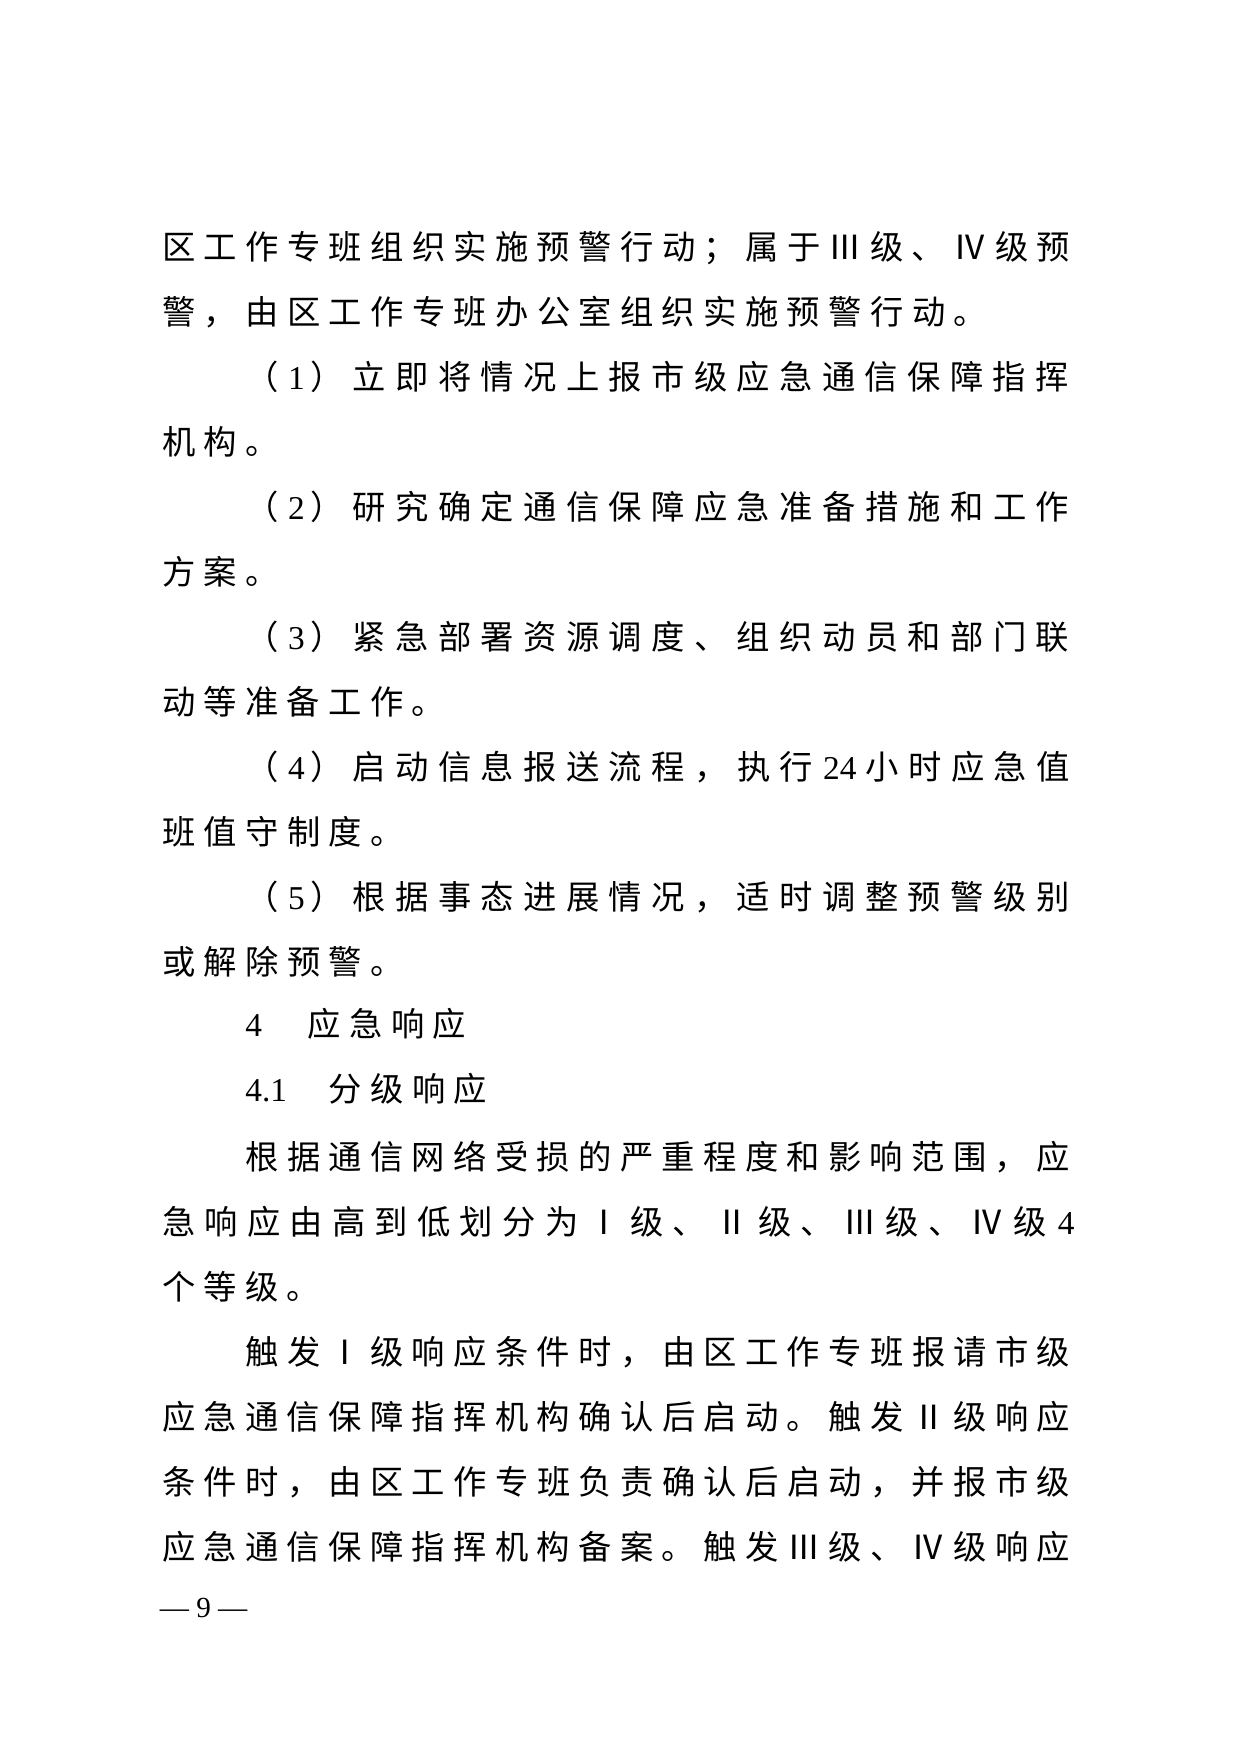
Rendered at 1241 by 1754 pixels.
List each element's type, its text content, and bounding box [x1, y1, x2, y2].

subtitle 应急响应 [162, 992, 1078, 1057]
text （5）根据事态进展情况，适时调整预警级别或解除预警。 [162, 862, 1078, 992]
text （2）研究确定通信保障应急准备措施和工作方案。 [162, 472, 1078, 602]
text （1）立即将情况上报市级应急通信保障指挥机构。 [162, 342, 1078, 472]
list 分级响应 [162, 1057, 1078, 1122]
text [162, 212, 1078, 342]
text （3）紧急部署资源调度、组织动员和部门联动等准备工作。 [162, 602, 1078, 732]
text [162, 1317, 1078, 1577]
text 根据通信网络受损的严重程度和影响范围，应急响应由高到低划分为Ⅰ级、Ⅱ级、Ⅲ级、Ⅳ级4个等级。 [162, 1122, 1078, 1317]
text （4）启动信息报送流程，执行24小时应急值班值守制度。 [162, 732, 1078, 862]
